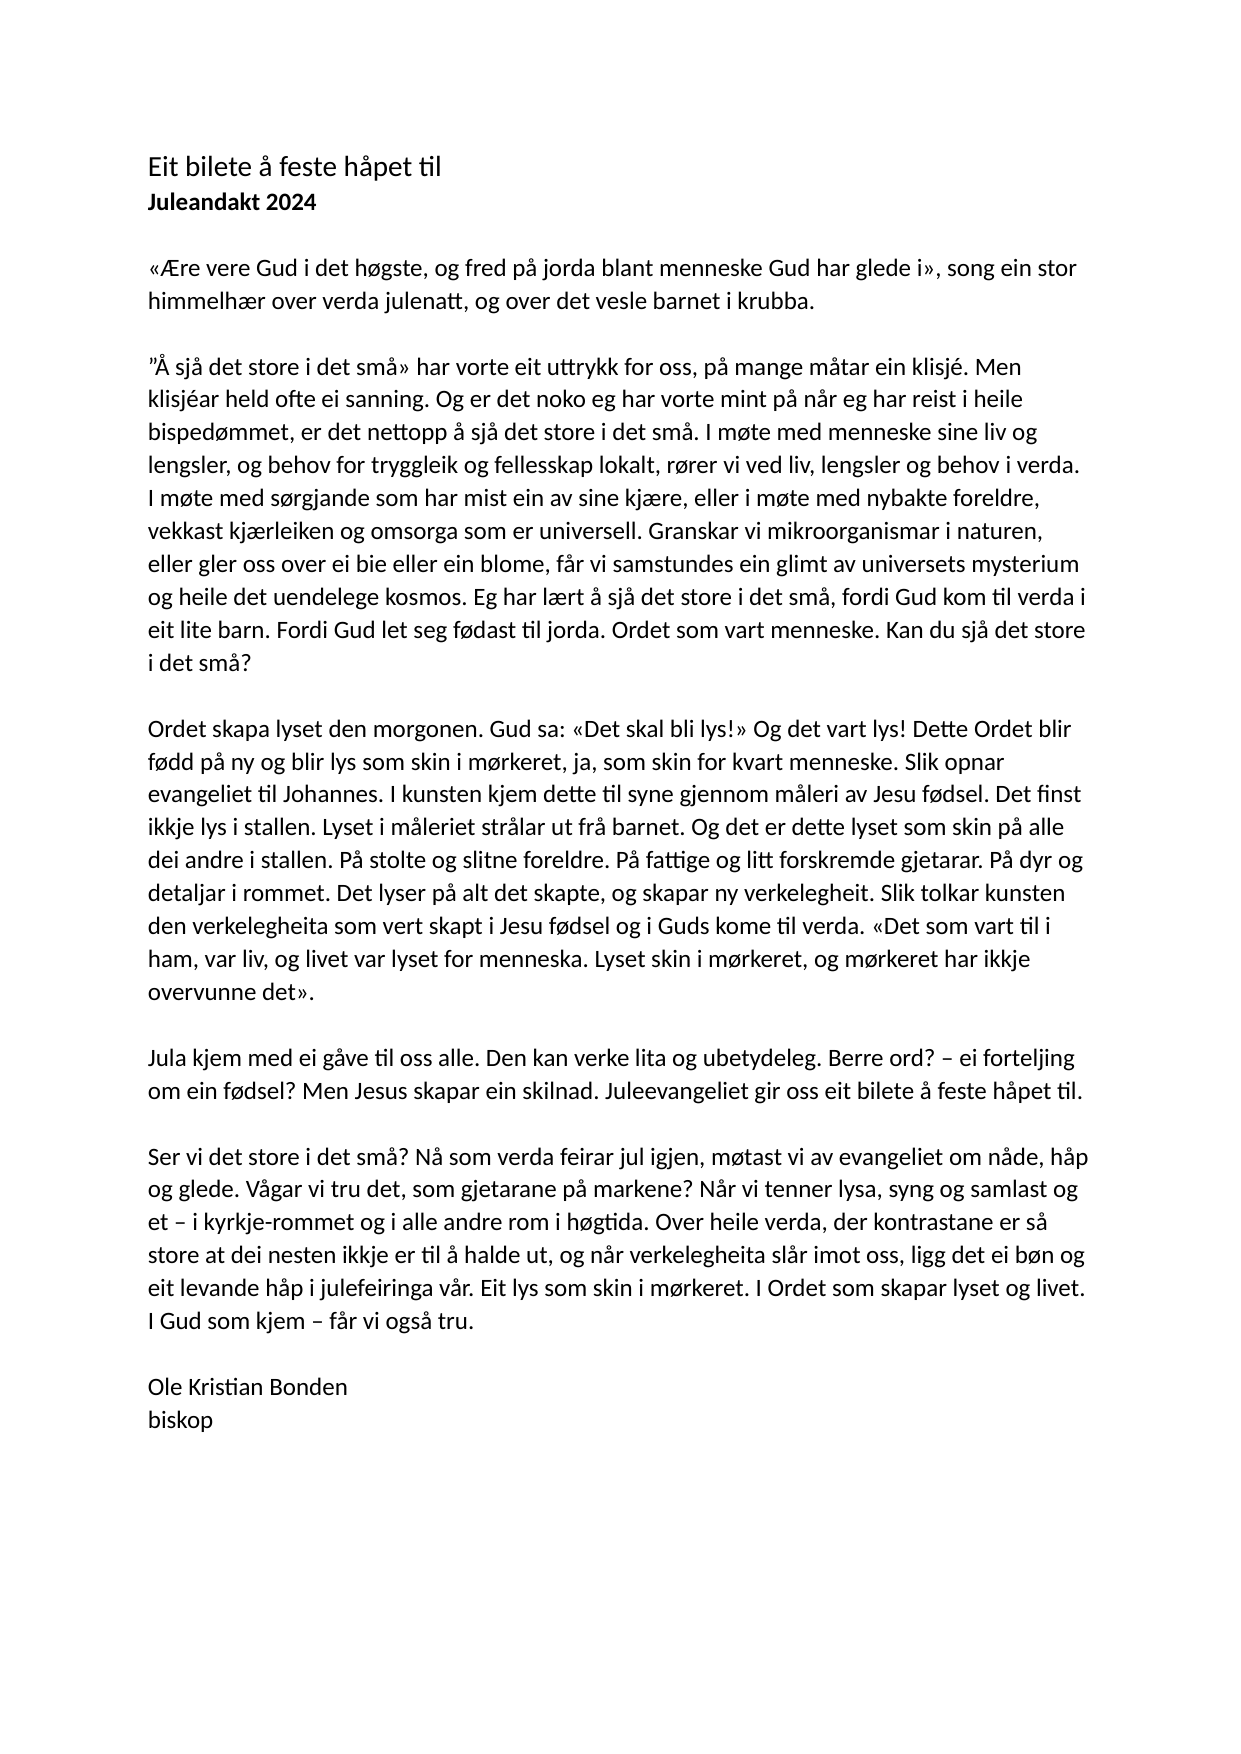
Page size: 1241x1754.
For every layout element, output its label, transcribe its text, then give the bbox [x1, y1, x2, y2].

text Ordet skapa lyset den morgonen. Gud sa: «Det skal bli lys!» Og det vart lys! Dette Ordet blir fødd på ny og blir lys som skin i mørkeret, ja, som skin for kvart menneske. Slik opnar evangeliet til Johannes. I kunsten kjem dette til syne gjennom måleri av Jesu fødsel. Det finst ikkje lys i stallen. Lyset i måleriet strålar ut frå barnet. Og det er dette lyset som skin på alle dei andre i stallen. På stolte og slitne foreldre. På fattige og litt forskremde gjetarar. På dyr og detaljar i rommet. Det lyser på alt det skapte, og skapar ny verkelegheit. Slik tolkar kunsten den verkelegheita som vert skapt i Jesu fødsel og i Guds kome til verda. «Det som vart til i ham, var liv, og livet var lyset for menneska. Lyset skin i mørkeret, og mørkeret har ikkje overvunne det». [148, 713, 1093, 1007]
text Ole Kristian Bonden [148, 1371, 1093, 1402]
text Ser vi det store i det små? Nå som verda feirar jul igjen, møtast vi av evangeliet om nåde, håp og glede. Vågar vi tru det, som gjetarane på markene? Når vi tenner lysa, syng og samlast og et – i kyrkje-rommet og i alle andre rom i høgtida. Over heile verda, der kontrastane er så store at dei nesten ikkje er til å halde ut, og når verkelegheita slår imot oss, ligg det ei bøn og eit levande håp i julefeiringa vår. Eit lys som skin i mørkeret. I Ordet som skapar lyset og livet. [148, 1141, 1093, 1303]
text I Gud som kjem – får vi også tru. [148, 1305, 1093, 1336]
text Juleandakt 2024 [148, 186, 1093, 217]
text biskop [148, 1404, 1093, 1434]
text Jula kjem med ei gåve til oss alle. Den kan verke lita og ubetydeleg. Berre ord? – ei forteljing om ein fødsel? Men Jesus skapar ein skilnad. Juleevangeliet gir oss eit bilete å feste håpet til. [148, 1042, 1093, 1105]
text ”Å sjå det store i det små» har vorte eit uttrykk for oss, på mange måtar ein klisjé. Men klisjéar held ofte ei sanning. Og er det noko eg har vorte mint på når eg har reist i heile bispedømmet, er det nettopp å sjå det store i det små. I møte med menneske sine liv og lengsler, og behov for tryggleik og fellesskap lokalt, rører vi ved liv, lengsler og behov i verda. I møte med sørgjande som har mist ein av sine kjære, eller i møte med nybakte foreldre, vekkast kjærleiken og omsorga som er universell. Granskar vi mikroorganismar i naturen, eller gler oss over ei bie eller ein blome, får vi samstundes ein glimt av universets mysterium og heile det uendelege kosmos. Eg har lært å sjå det store i det små, fordi Gud kom til verda i eit lite barn. Fordi Gud let seg fødast til jorda. Ordet som vart menneske. Kan du sjå det store i det små? [148, 351, 1093, 677]
text «Ære vere Gud i det høgste, og fred på jorda blant menneske Gud har glede i», song ein stor himmelhær over verda julenatt, og over det vesle barnet i krubba. [148, 252, 1093, 315]
text Eit bilete å feste håpet til [148, 148, 1093, 183]
